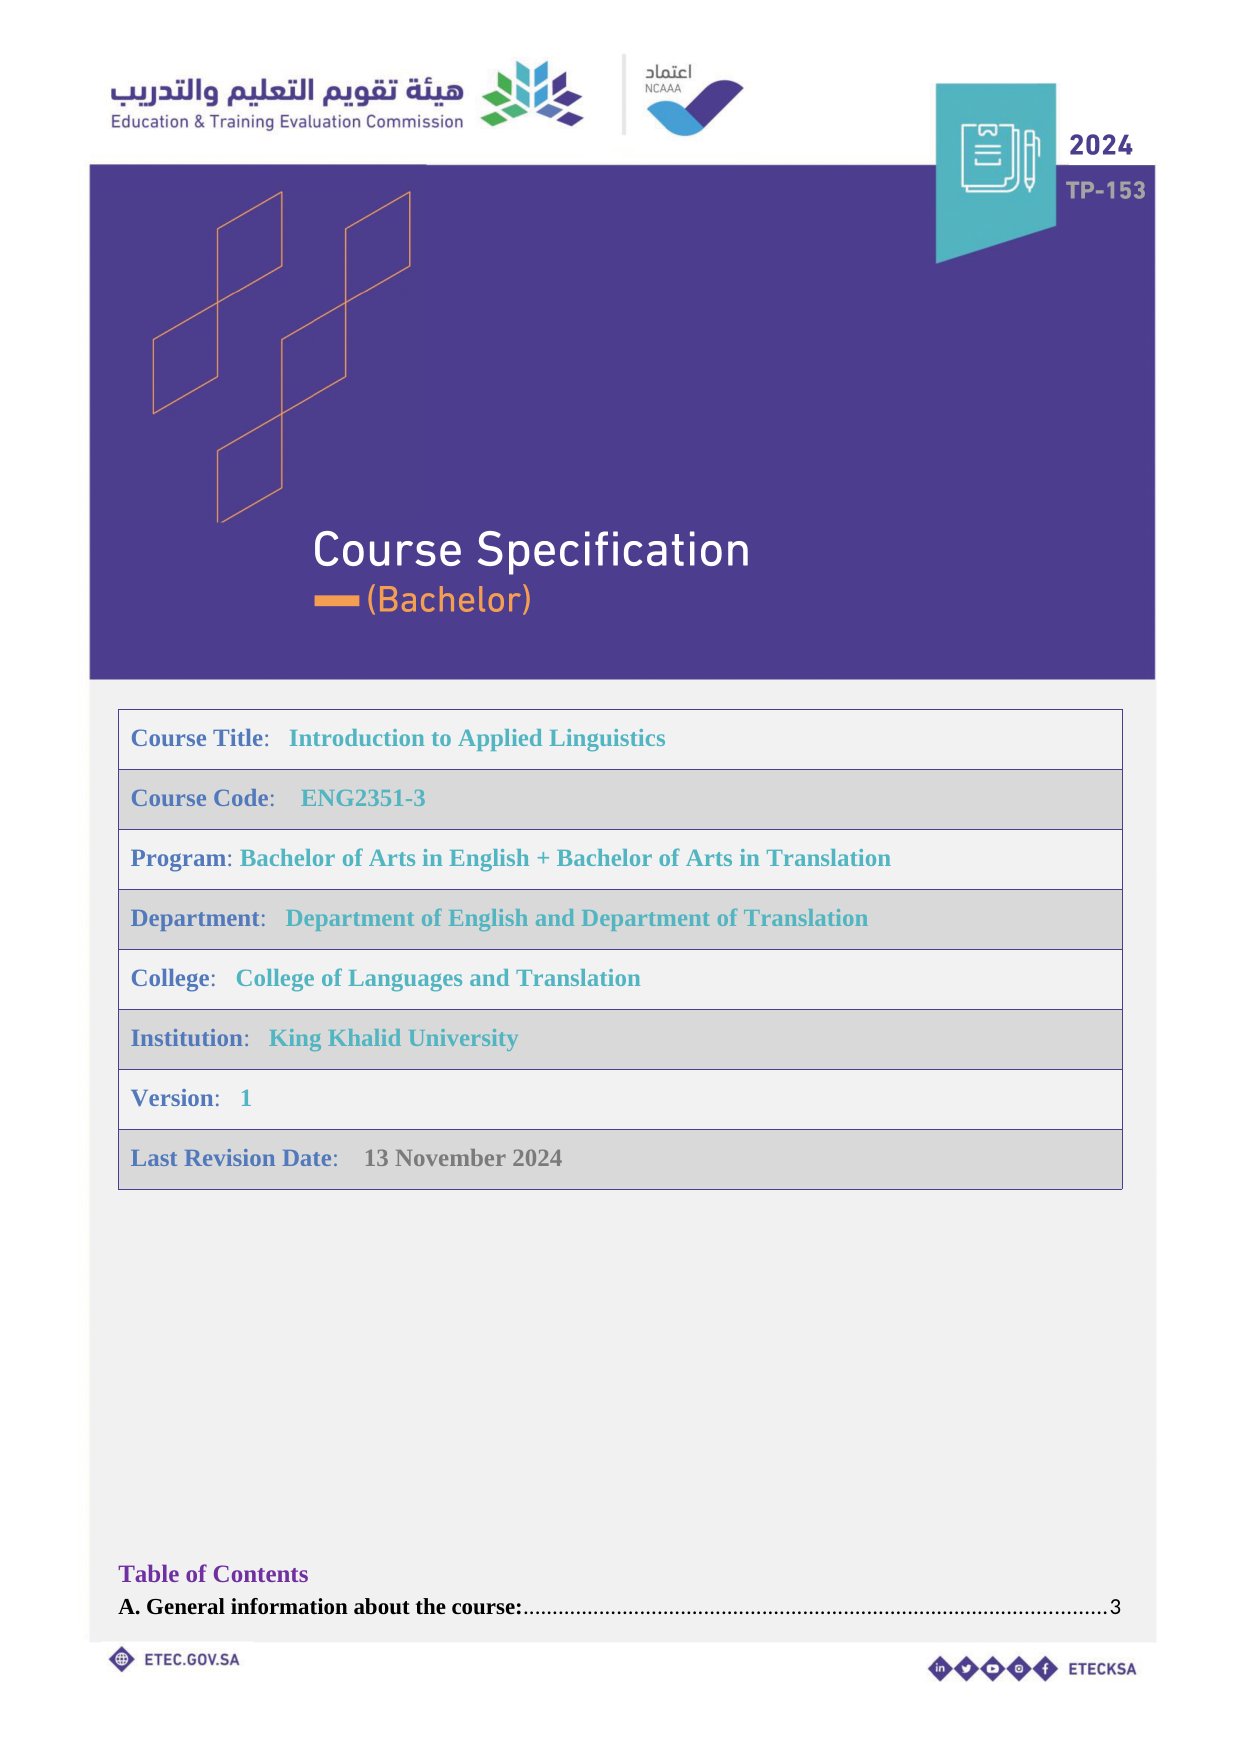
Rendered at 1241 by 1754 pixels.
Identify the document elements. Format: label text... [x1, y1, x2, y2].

picture [4, 1, 1241, 1752]
table_cell Department: Department of English and Department of Translation [119, 890, 1122, 949]
table_cell Institution: King Khalid University [119, 1010, 1122, 1069]
table_cell Course Code: ENG2351-3 [119, 770, 1122, 829]
table_header Course Title: [119, 710, 1122, 769]
table_cell Last Revision Date: 13 November 2024 [119, 1130, 1122, 1189]
table_cell College: College of Languages and Translation [119, 950, 1122, 1009]
table_cell Program: Bachelor of Arts in English + Bachelor of Arts in Translation [119, 830, 1122, 889]
table_cell Version: 1 [119, 1070, 1122, 1129]
